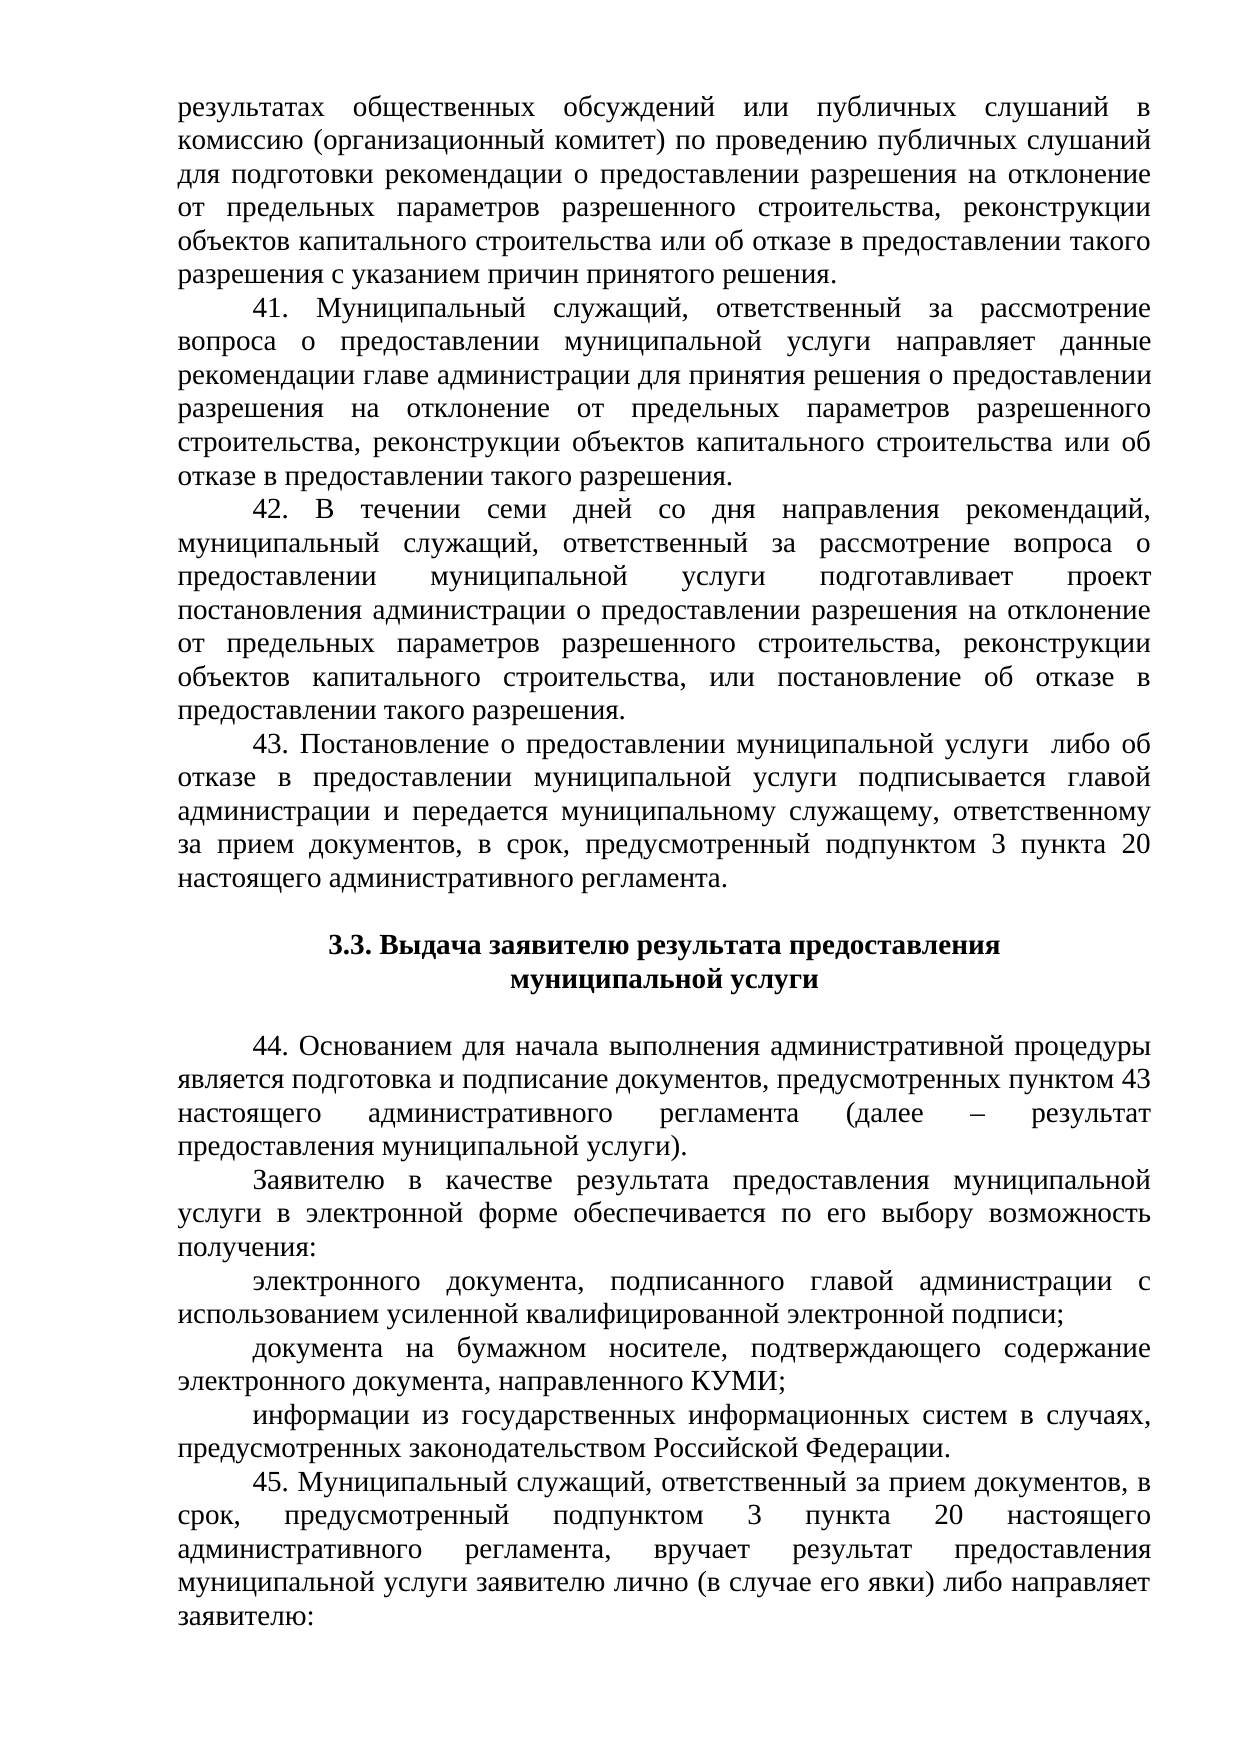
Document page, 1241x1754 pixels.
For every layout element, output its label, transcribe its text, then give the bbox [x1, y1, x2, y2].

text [177, 89, 1152, 290]
text Заявителю в качестве результата предоставления муниципальной услуги в электронной форме обеспечивается по его выбору возможность получения: [177, 1162, 1152, 1263]
text 42. В течении семи дней со дня направления рекомендаций, муниципальный служащий, ответственный за рассмотрение вопроса о предоставлении муниципальной услуги подготавливает проект постановления администрации о предоставлении разрешения на отклонение от предельных параметров разрешенного строительства, реконструкции объектов капитального строительства, или постановление об отказе в предоставлении такого разрешения. [177, 491, 1152, 726]
text 41. Муниципальный служащий, ответственный за рассмотрение вопроса о предоставлении муниципальной услуги направляет данные рекомендации главе администрации для принятия решения о предоставлении разрешения на отклонение от предельных параметров разрешенного строительства, реконструкции объектов капитального строительства или об отказе в предоставлении такого разрешения. [177, 290, 1152, 491]
text электронного документа, подписанного главой администрации с использованием усиленной квалифицированной электронной подписи; [177, 1263, 1152, 1330]
text 44. Основанием для начала выполнения административной процедуры является подготовка и подписание документов, предусмотренных пунктом 43 настоящего административного регламента (далее – результат предоставления муниципальной услуги). [177, 1028, 1152, 1162]
text информации из государственных информационных систем в случаях, предусмотренных законодательством Российской Федерации. [177, 1397, 1152, 1464]
text муниципальной услуги [177, 961, 1152, 994]
text 43. Постановление о предоставлении муниципальной услуги либо об отказе в предоставлении муниципальной услуги подписывается главой администрации и передается муниципальному служащему, ответственному за прием документов, в срок, предусмотренный подпунктом 3 пункта 20 настоящего административного регламента. [177, 726, 1152, 894]
text 45. Муниципальный служащий, ответственный за прием документов, в срок, предусмотренный подпунктом 3 пункта 20 настоящего административного регламента, вручает результат предоставления муниципальной услуги заявителю лично (в случае его явки) либо направляет заявителю: [177, 1464, 1152, 1632]
text 3.3. Выдача заявителю результата предоставления [177, 927, 1152, 961]
text документа на бумажном носителе, подтверждающего содержание электронного документа, направленного КУМИ; [177, 1330, 1152, 1397]
